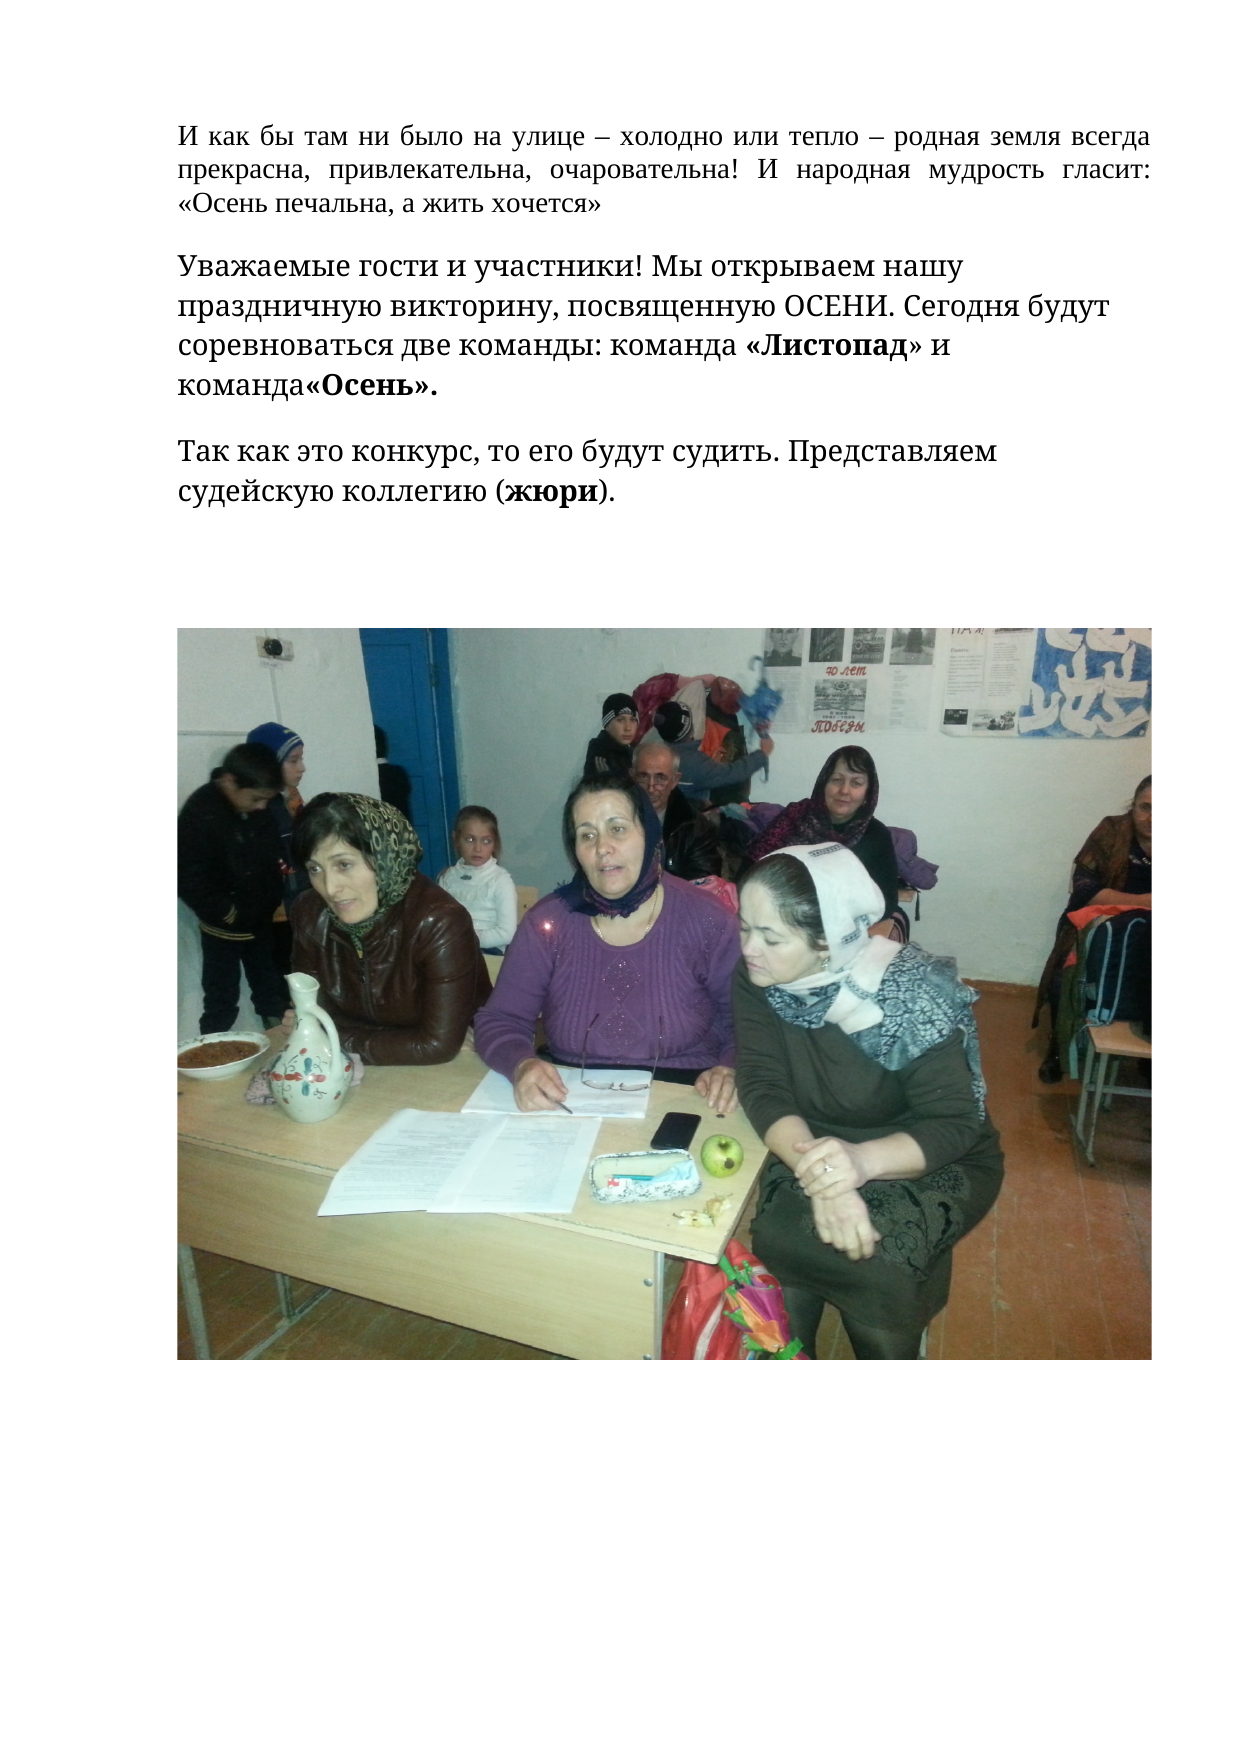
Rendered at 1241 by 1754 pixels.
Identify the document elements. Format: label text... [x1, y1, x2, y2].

text Так как это конкурс, то его будут судить. Представляем судейскую коллегию (жюри). [177, 430, 1152, 509]
picture [177, 628, 1152, 1360]
text Уважаемые гости и участники! Мы открываем нашу праздничную викторину, посвященную ОСЕНИ. Сегодня будут соревноваться две команды: команда «Листопад» и команда«Осень». [177, 245, 1152, 404]
text И как бы там ни было на улице – холодно или тепло – родная земля всегда прекрасна, привлекательна, очаровательна! И народная мудрость гласит: «Осень печальна, а жить хочется» [177, 118, 1152, 219]
